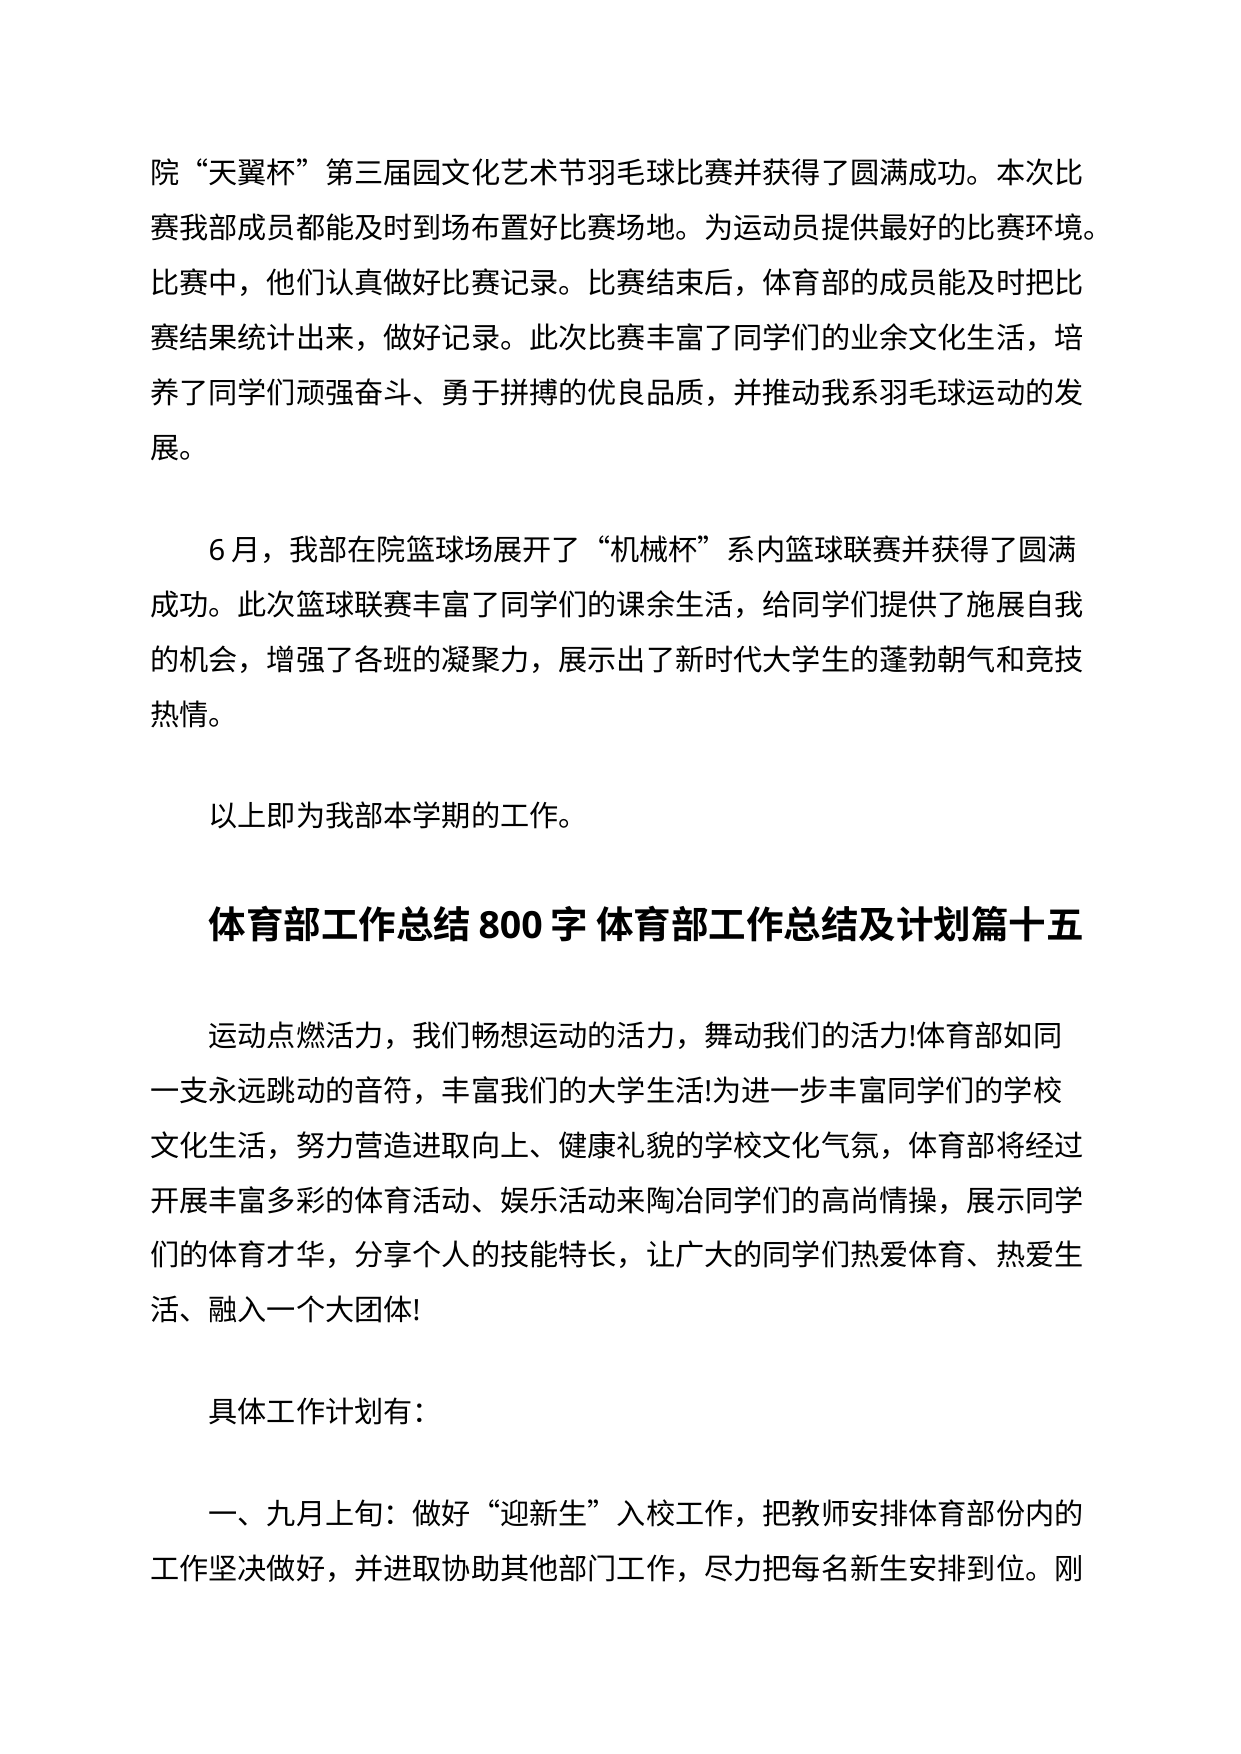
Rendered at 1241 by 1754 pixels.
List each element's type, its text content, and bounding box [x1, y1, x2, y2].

text 6月，我部在院篮球场展开了“机械杯”系内篮球联赛并获得了圆满成功。此次篮球联赛丰富了同学们的课余生活，给同学们提供了施展自我的机会，增强了各班的凝聚力，展示出了新时代大学生的蓬勃朝气和竞技热情。 [150, 526, 1090, 733]
text 具体工作计划有： [150, 1389, 1090, 1431]
text 以上即为我部本学期的工作。 [150, 793, 1090, 835]
text 运动点燃活力，我们畅想运动的活力，舞动我们的活力!体育部如同一支永远跳动的音符，丰富我们的大学生活!为进一步丰富同学们的学校文化生活，努力营造进取向上、健康礼貌的学校文化气氛，体育部将经过开展丰富多彩的体育活动、娱乐活动来陶冶同学们的高尚情操，展示同学们的体育才华，分享个人的技能特长，让广大的同学们热爱体育、热爱生活、融入一个大团体! [150, 1012, 1090, 1329]
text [150, 150, 1090, 467]
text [150, 1491, 1090, 1588]
text 体育部工作总结800字 体育部工作总结及计划篇十五 [150, 894, 1090, 949]
